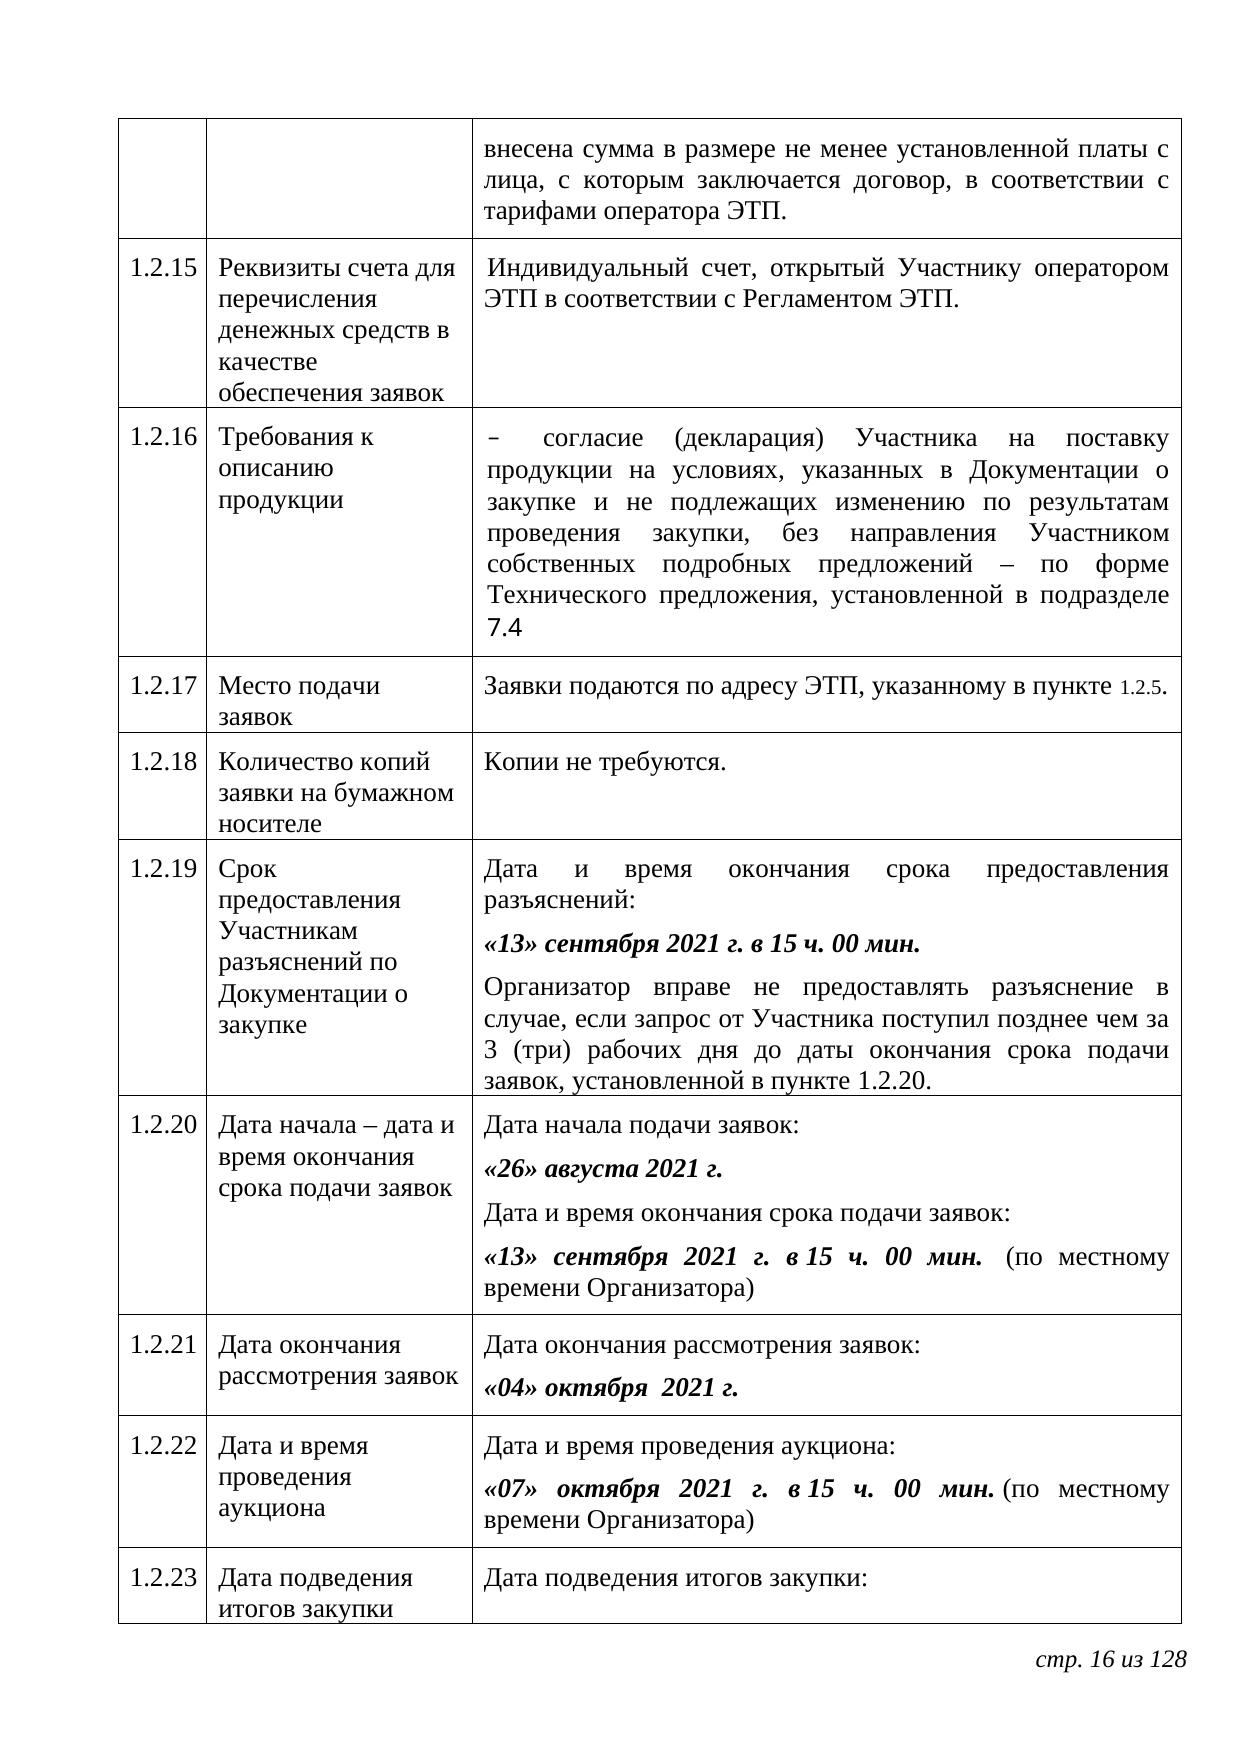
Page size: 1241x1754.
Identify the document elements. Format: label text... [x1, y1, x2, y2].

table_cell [473, 1548, 1181, 1623]
table_cell Срок предоставления Участникам разъяснений по Документации о закупке [207, 840, 472, 1095]
table_cell Копии не требуются. [473, 733, 1181, 838]
table_cell Дата окончания рассмотрения заявок: «04» октября 2021 г. [473, 1315, 1181, 1415]
table_cell Реквизиты счета для перечисления денежных средств в качестве обеспечения заявок [207, 239, 472, 407]
table_cell [119, 1416, 206, 1547]
table_cell [119, 119, 206, 238]
table_cell Дата и время проведения аукциона: «07» октября 2021 г. в 15 ч. 00 мин. (по местному времени Организатора) [473, 1416, 1181, 1547]
table_cell [119, 733, 206, 838]
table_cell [207, 119, 472, 238]
table_cell Заявки подаются по адресу ЭТП, указанному в пункте 1.2.5. [473, 657, 1181, 732]
table_cell Дата и время окончания срока предоставления разъяснений: «13» сентября 2021 г. в 15 ч. 00 мин. Организатор вправе не предоставлять разъяснение в случае, если запрос от Участника поступил позднее чем за 3 (три) рабочих дня до даты окончания срока подачи заявок, установленной в пункте 1.2.20. [473, 840, 1181, 1095]
table_cell Дата начала подачи заявок: «26» августа 2021 г. Дата и время окончания срока подачи заявок: «13» сентября 2021 г. в 15 ч. 00 мин. (по местному времени Организатора) [473, 1096, 1181, 1314]
table_cell Дата окончания рассмотрения заявок [207, 1315, 472, 1415]
table_cell согласие (декларация) Участника на поставку продукции на условиях, указанных в Документации о закупке и не подлежащих изменению по результатам проведения закупки, без направления Участником собственных подробных предложений – по форме Технического предложения, установленной в подразделе 7.4 [473, 408, 1181, 656]
table_cell [119, 1315, 206, 1415]
table_cell Индивидуальный счет, открытый Участнику оператором ЭТП в соответствии с Регламентом ЭТП. [473, 239, 1181, 407]
table_cell Дата начала – дата и время окончания срока подачи заявок [207, 1096, 472, 1314]
table_cell [119, 1096, 206, 1314]
table_cell [119, 840, 206, 1095]
table_cell Требования к описанию продукции [207, 408, 472, 656]
table_cell Количество копий заявки на бумажном носителе [207, 733, 472, 838]
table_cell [473, 119, 1181, 238]
table_cell Дата и время проведения аукциона [207, 1416, 472, 1547]
table_cell [119, 408, 206, 656]
table_cell [119, 1548, 206, 1623]
table_cell [119, 239, 206, 407]
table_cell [207, 1548, 472, 1623]
table_cell Место подачи заявок [207, 657, 472, 732]
table_cell [119, 657, 206, 732]
